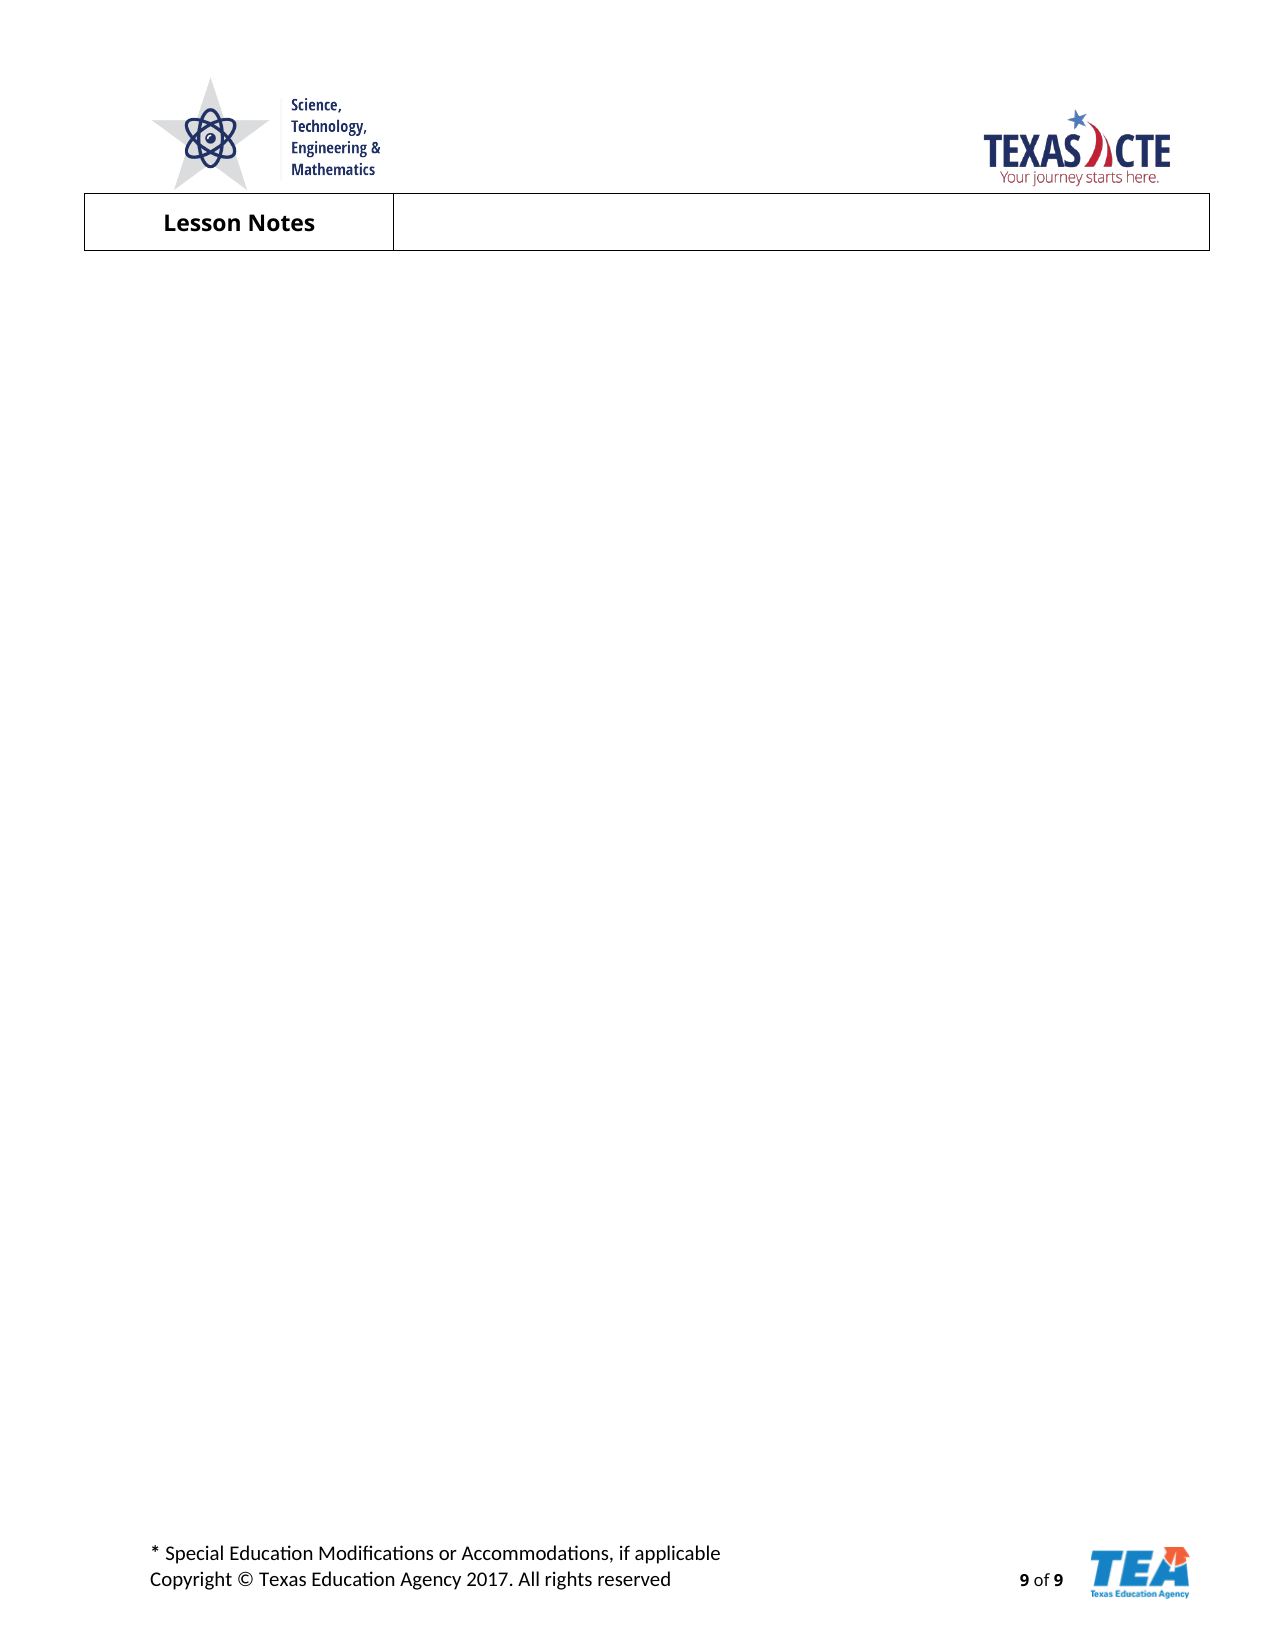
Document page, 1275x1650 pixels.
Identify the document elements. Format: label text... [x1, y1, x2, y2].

picture [964, 98, 1189, 193]
picture [1090, 1547, 1190, 1599]
table_cell Lesson Notes [85, 194, 393, 250]
picture [150, 75, 395, 193]
table_cell [394, 194, 1209, 250]
